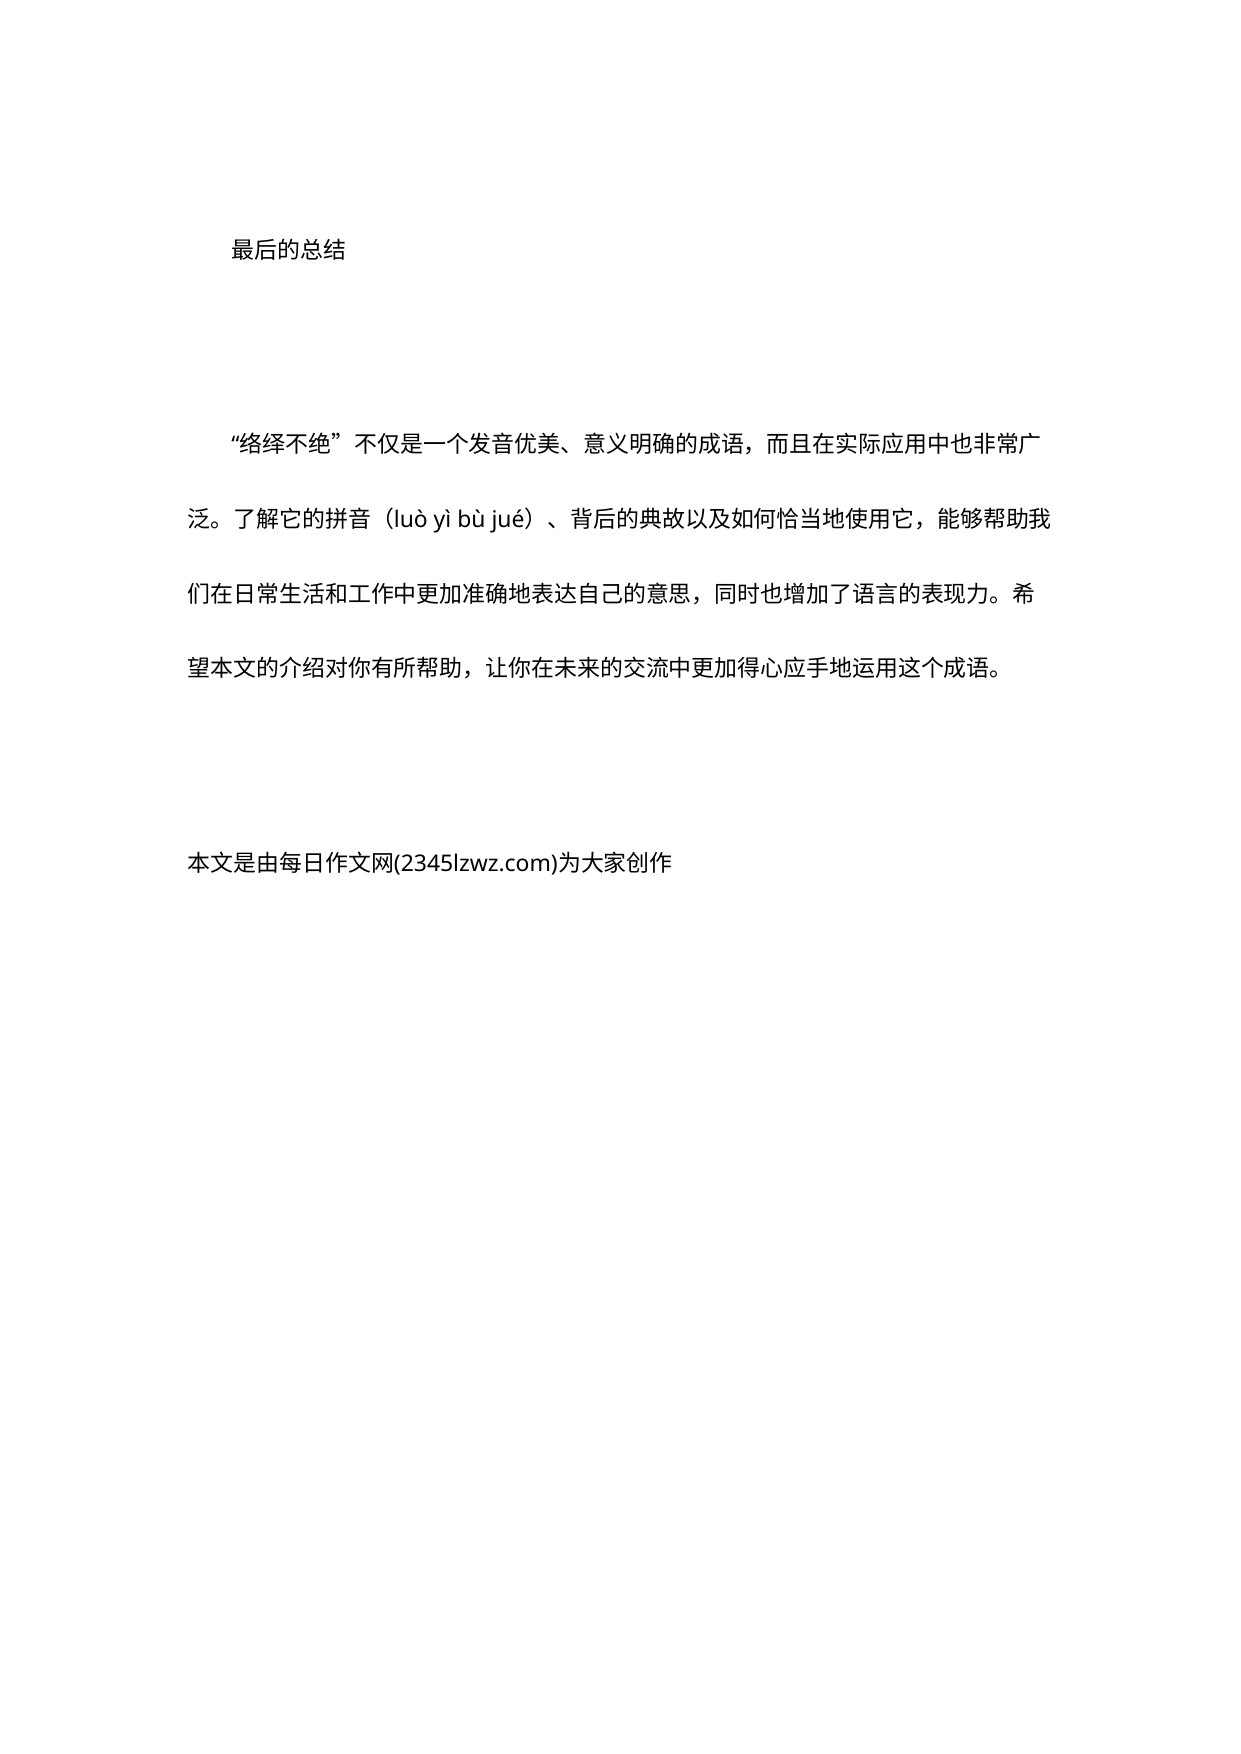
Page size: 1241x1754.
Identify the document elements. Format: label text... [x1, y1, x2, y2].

text “络绎不绝”不仅是一个发音优美、意义明确的成语，而且在实际应用中也非常广泛。了解它的拼音（luò yì bù jué）、背后的典故以及如何恰当地使用它，能够帮助我们在日常生活和工作中更加准确地表达自己的意思，同时也增加了语言的表现力。希望本文的介绍对你有所帮助，让你在未来的交流中更加得心应手地运用这个成语。 [187, 410, 1053, 699]
text 本文是由每日作文网(2345lzwz.com)为大家创作 [187, 828, 1053, 893]
text 最后的总结 [187, 216, 1053, 281]
